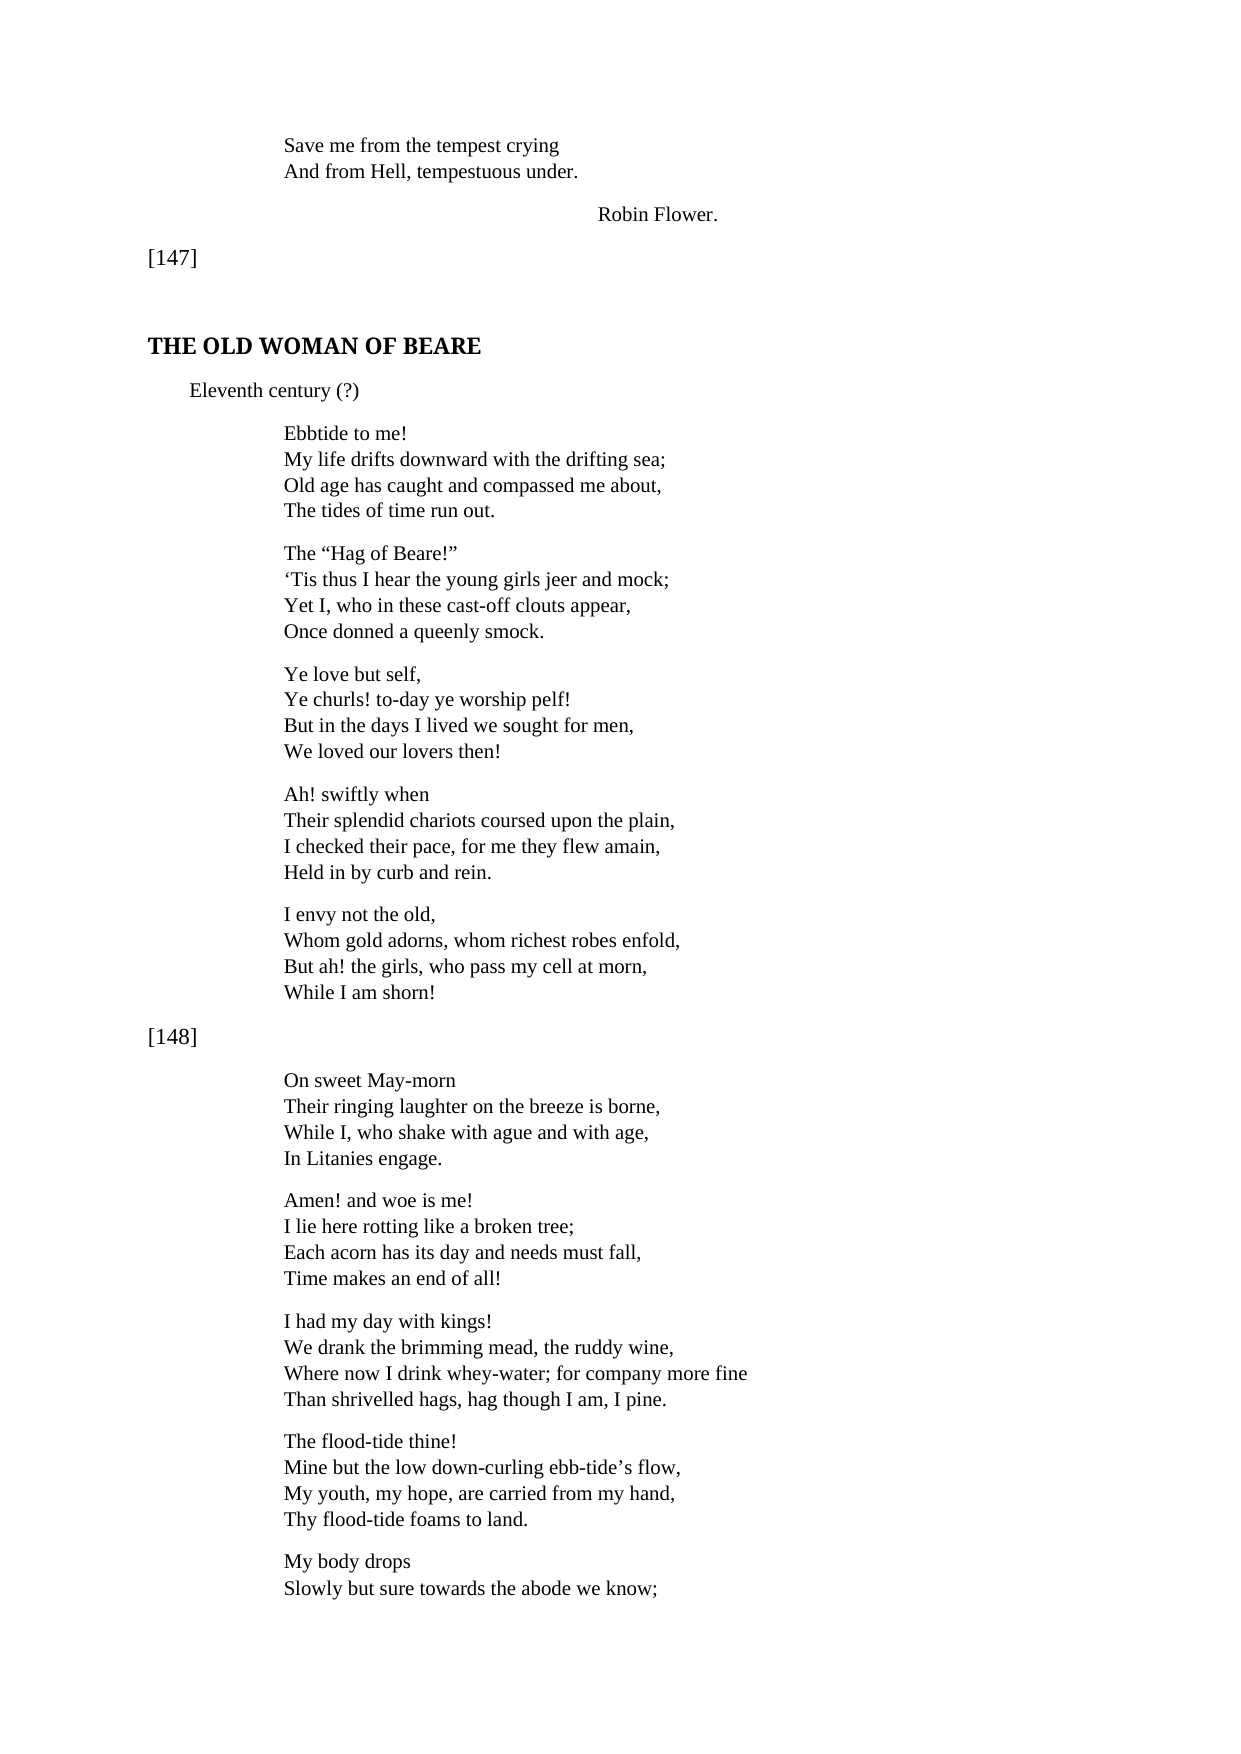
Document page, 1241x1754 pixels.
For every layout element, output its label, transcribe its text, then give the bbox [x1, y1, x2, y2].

subtitle THE OLD WOMAN OF BEARE [148, 330, 1092, 361]
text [283, 1549, 1010, 1599]
text Amen! and woe is me! I lie here rotting like a broken tree; Each acorn has its day and needs must fall, Time makes an end of all! [283, 1188, 1010, 1290]
text [147] [148, 244, 1092, 270]
text The “Hag of Beare!” ‘Tis thus I hear the young girls jeer and mock; Yet I, who in these cast-off clouts appear, Once donned a queenly smock. [283, 541, 1010, 643]
text Ah! swiftly when Their splendid chariots coursed upon the plain, I checked their pace, for me they flew amain, Held in by curb and rein. [283, 782, 1010, 884]
text Ye love but self, Ye churls! to-day ye worship pelf! But in the days I lived we sought for men, We loved our lovers then! [283, 661, 1010, 763]
text Eleventh century (?) [189, 378, 1010, 402]
text The flood-tide thine! Mine but the low down-curling ebb-tide’s flow, My youth, my hope, are carried from my hand, Thy flood-tide foams to land. [283, 1429, 1010, 1531]
text I had my day with kings! We drank the brimming mead, the ruddy wine, Where now I drink whey-water; for company more fine Than shrivelled hags, hag though I am, I pine. [283, 1309, 1010, 1411]
text [148] [148, 1023, 1092, 1049]
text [283, 133, 1010, 183]
text Robin Flower. [583, 201, 1010, 226]
text Ebbtide to me! My life drifts downward with the drifting sea; Old age has caught and compassed me about, The tides of time run out. [283, 421, 1010, 522]
text On sweet May-morn Their ringing laughter on the breeze is borne, While I, who shake with ague and with age, In Litanies engage. [283, 1068, 1010, 1170]
text I envy not the old, Whom gold adorns, whom richest robes enfold, But ah! the girls, who pass my cell at morn, While I am shorn! [283, 902, 1010, 1004]
